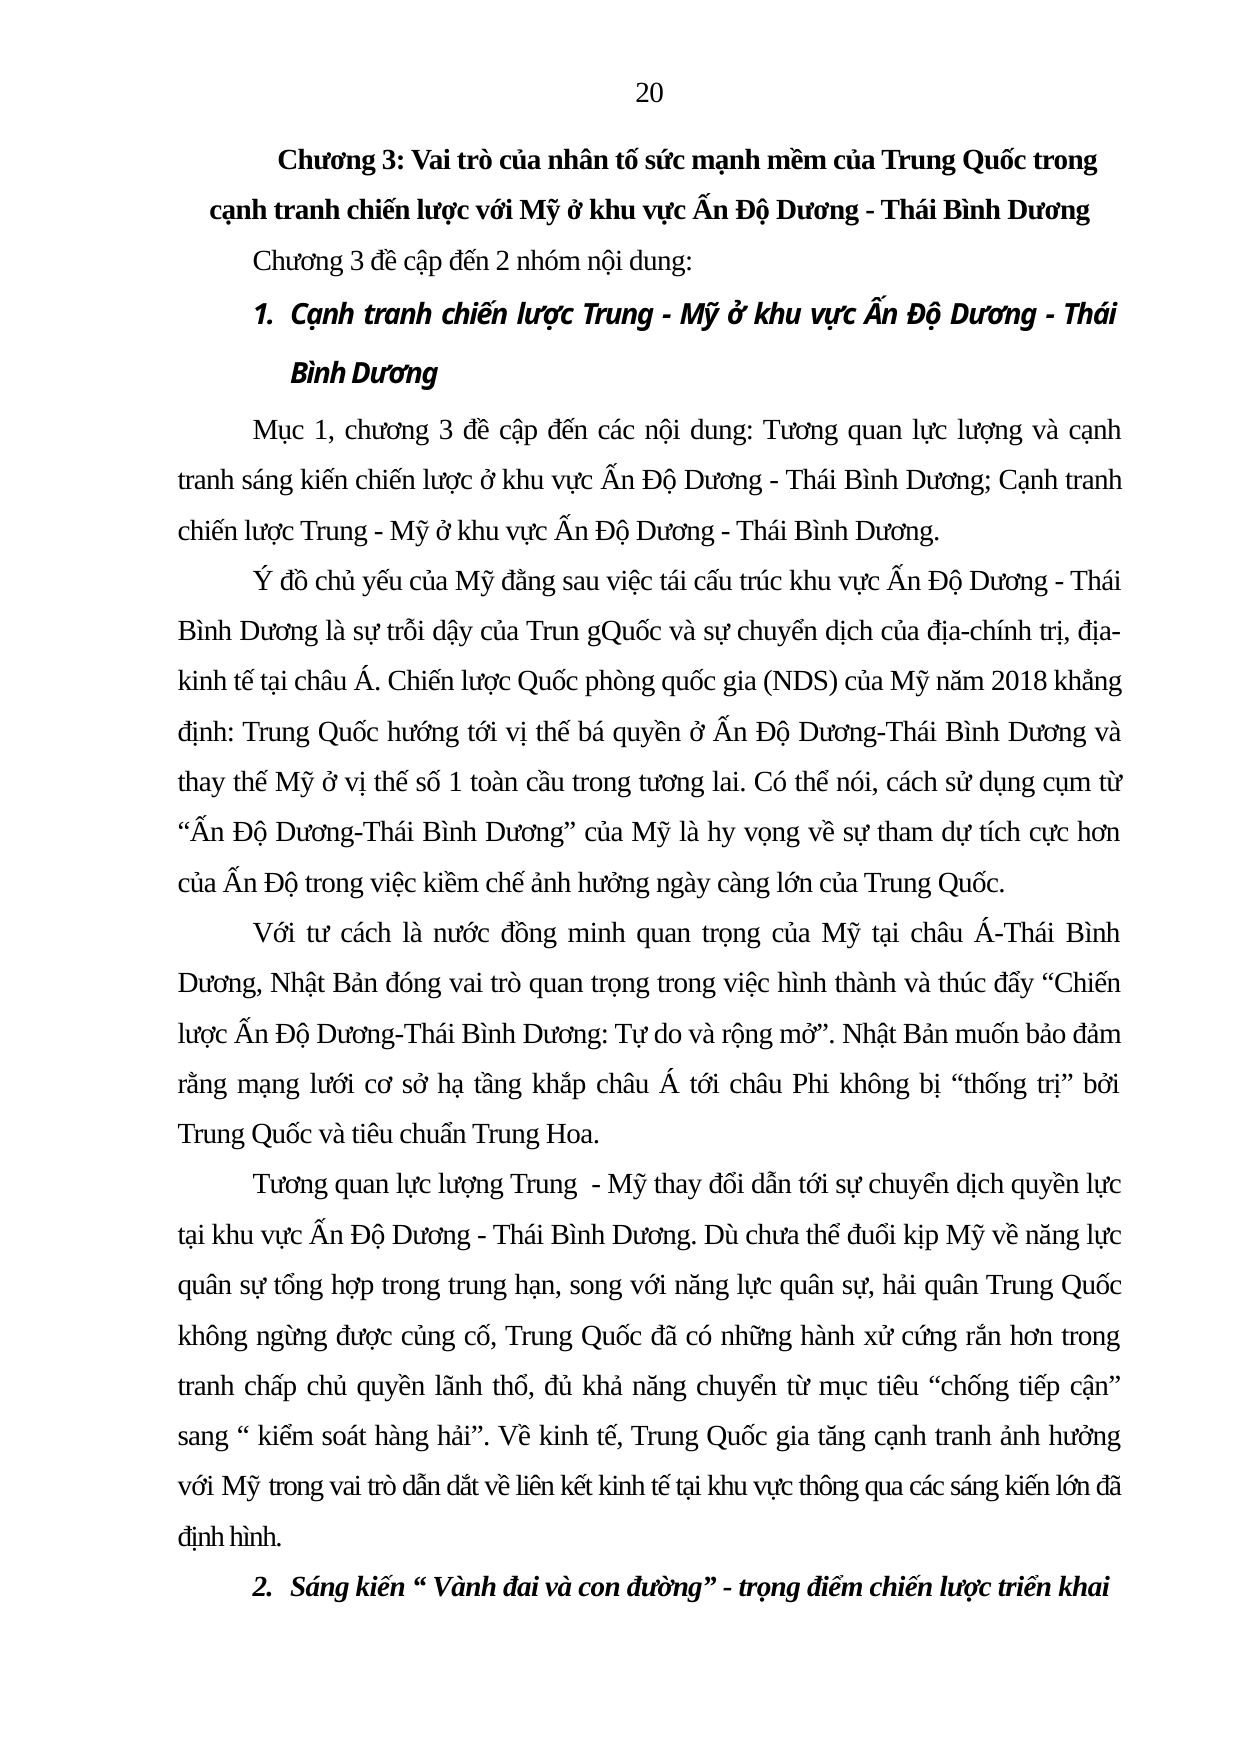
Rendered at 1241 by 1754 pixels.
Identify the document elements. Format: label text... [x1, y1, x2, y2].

text Chương 3: Vai trò của nhân tố sức mạnh mềm của Trung Quốc trong cạnh tranh chiến lược với Mỹ ở khu vực Ấn Độ Dương - Thái Bình Dương [177, 142, 1122, 226]
text Ý đồ chủ yếu của Mỹ đằng sau việc tái cấu trúc khu vực Ấn Độ Dương - Thái Bình Dương là sự trỗi dậy của Trun gQuốc và sự chuyển dịch của địa-chính trị, địa-kinh tế tại châu Á. Chiến lược Quốc phòng quốc gia (NDS) của Mỹ năm 2018 khẳng định: Trung Quốc hướng tới vị thế bá quyền ở Ấn Độ Dương-Thái Bình Dương và thay thế Mỹ ở vị thế số 1 toàn cầu trong tương lai. Có thể nói, cách sử dụng cụm từ “Ấn Độ Dương-Thái Bình Dương” của Mỹ là hy vọng về sự tham dự tích cực hơn của Ấn Độ trong việc kiềm chế ảnh hưởng ngày càng lớn của Trung Quốc. [177, 563, 1122, 898]
list Cạnh tranh chiến lược Trung - Mỹ ở khu vực Ấn Độ Dương - Thái Bình Dương [252, 293, 1122, 392]
text Tương quan lực lượng Trung - Mỹ thay đổi dẫn tới sự chuyển dịch quyền lực tại khu vực Ấn Độ Dương - Thái Bình Dương. Dù chưa thể đuổi kịp Mỹ về năng lực quân sự tổng hợp trong trung hạn, song với năng lực quân sự, hải quân Trung Quốc không ngừng được củng cố, Trung Quốc đã có những hành xử cứng rắn hơn trong tranh chấp chủ quyền lãnh thổ, đủ khả năng chuyển từ mục tiêu “chống tiếp cận” sang “ kiểm soát hàng hải”. Về kinh tế, Trung Quốc gia tăng cạnh tranh ảnh hưởng với Mỹ trong vai trò dẫn dắt về liên kết kinh tế tại khu vực thông qua các sáng kiến lớn đã định hình. [177, 1167, 1122, 1552]
text Chương 3 đề cập đến 2 nhóm nội dung: [177, 243, 1122, 276]
text Với tư cách là nước đồng minh quan trọng của Mỹ tại châu Á-Thái Bình Dương, Nhật Bản đóng vai trò quan trọng trong việc hình thành và thúc đẩy “Chiến lược Ấn Độ Dương-Thái Bình Dương: Tự do và rộng mở”. Nhật Bản muốn bảo đảm rằng mạng lưới cơ sở hạ tầng khắp châu Á tới châu Phi không bị “thống trị” bởi Trung Quốc và tiêu chuẩn Trung Hoa. [177, 915, 1122, 1150]
text Mục 1, chương 3 đề cập đến các nội dung: Tương quan lực lượng và cạnh tranh sáng kiến chiến lược ở khu vực Ấn Độ Dương - Thái Bình Dương; Cạnh tranh chiến lược Trung - Mỹ ở khu vực Ấn Độ Dương - Thái Bình Dương. [177, 412, 1122, 546]
list Sáng kiến “ Vành đai và con đường” - trọng điểm chiến lược triển khai [252, 1569, 1122, 1603]
